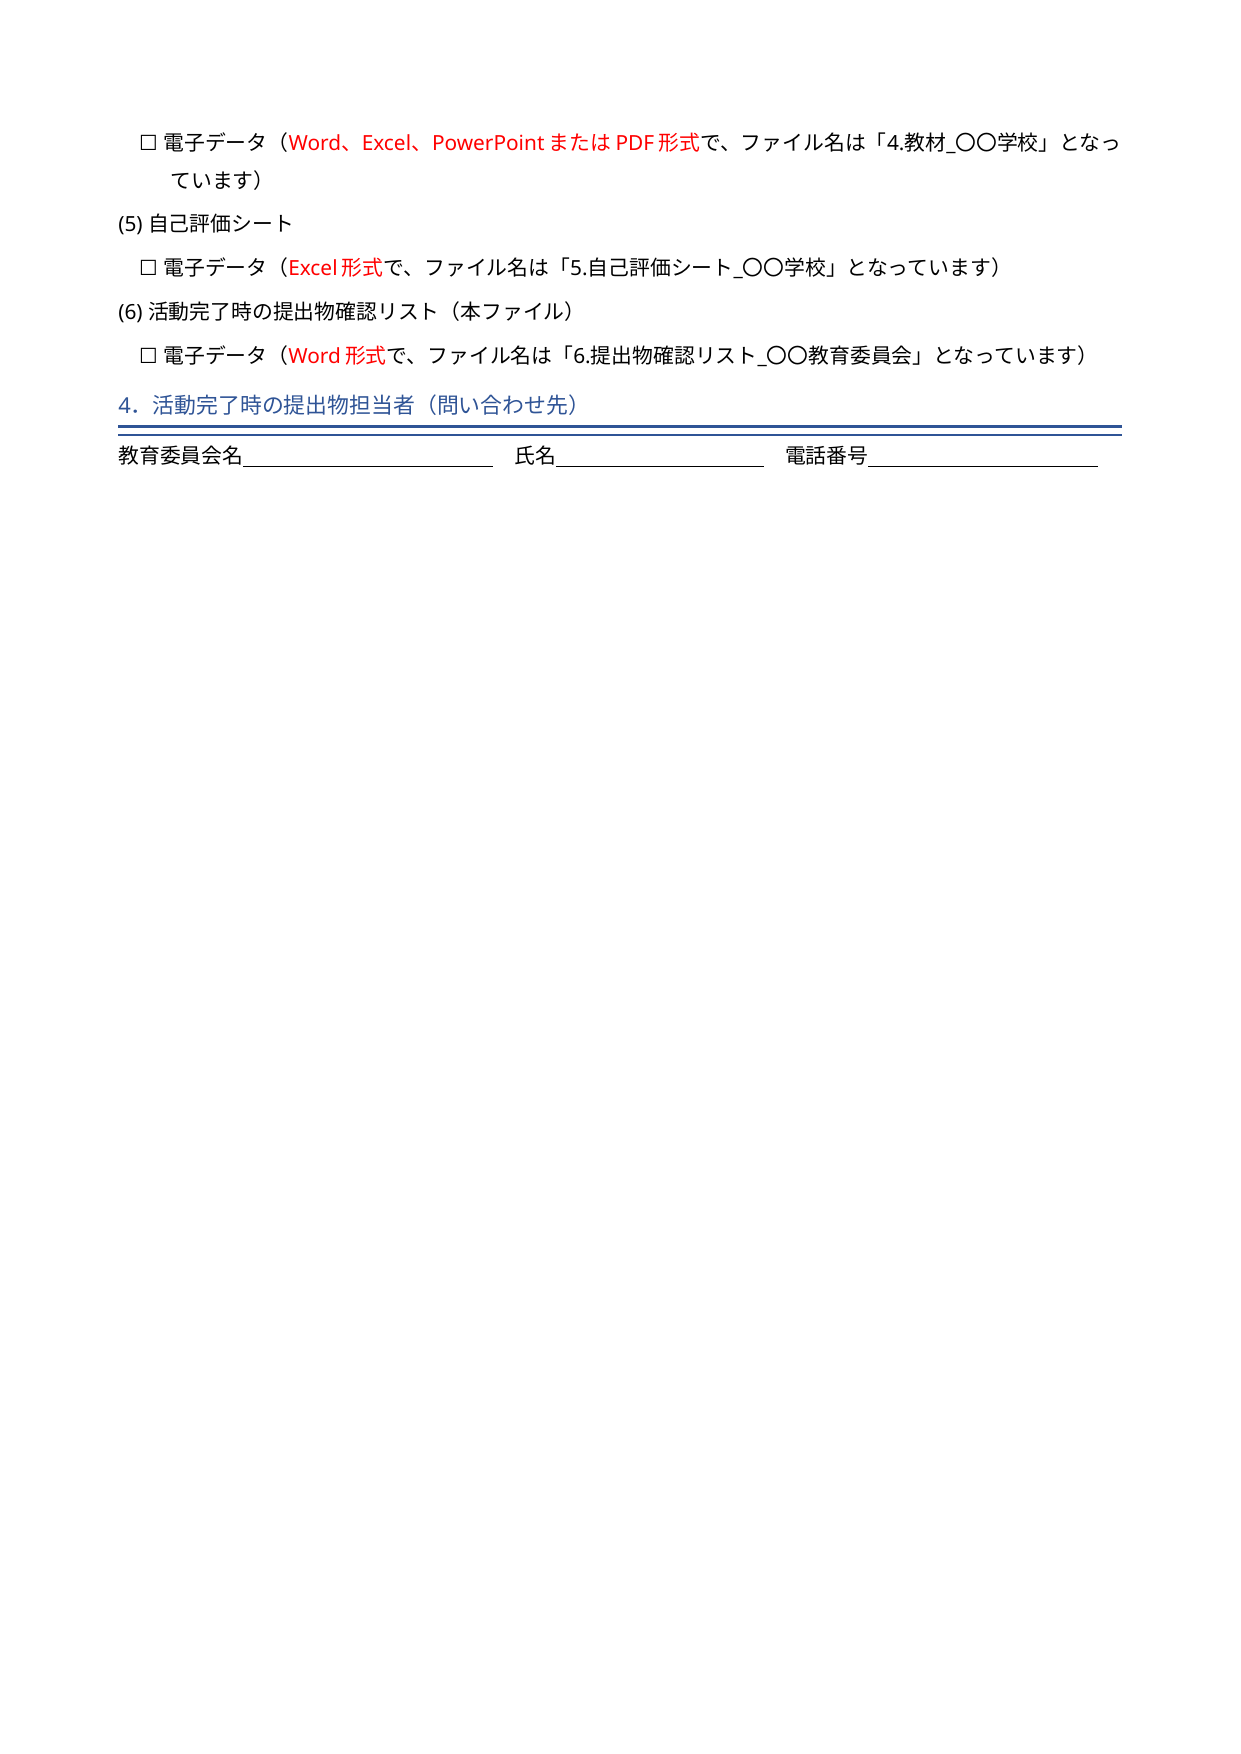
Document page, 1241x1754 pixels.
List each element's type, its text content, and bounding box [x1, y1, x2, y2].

text 教育委員会名 氏名 電話番号 [118, 436, 1122, 473]
text 4．活動完了時の提出物担当者（問い合わせ先） [118, 385, 1122, 425]
text 電子データ（Word、Excel、PowerPointまたはPDF形式で、ファイル名は「4.教材_〇〇学校」となっています） [139, 123, 1122, 198]
text 電子データ（Excel形式で、ファイル名は「5.自己評価シート_〇〇学校」となっています） [139, 248, 1122, 285]
text (5) 自己評価シート [118, 204, 1122, 242]
text 電子データ（Word形式で、ファイル名は「6.提出物確認リスト_〇〇教育委員会」となっています） [139, 335, 1122, 373]
text (6) 活動完了時の提出物確認リスト（本ファイル） [118, 292, 1122, 329]
